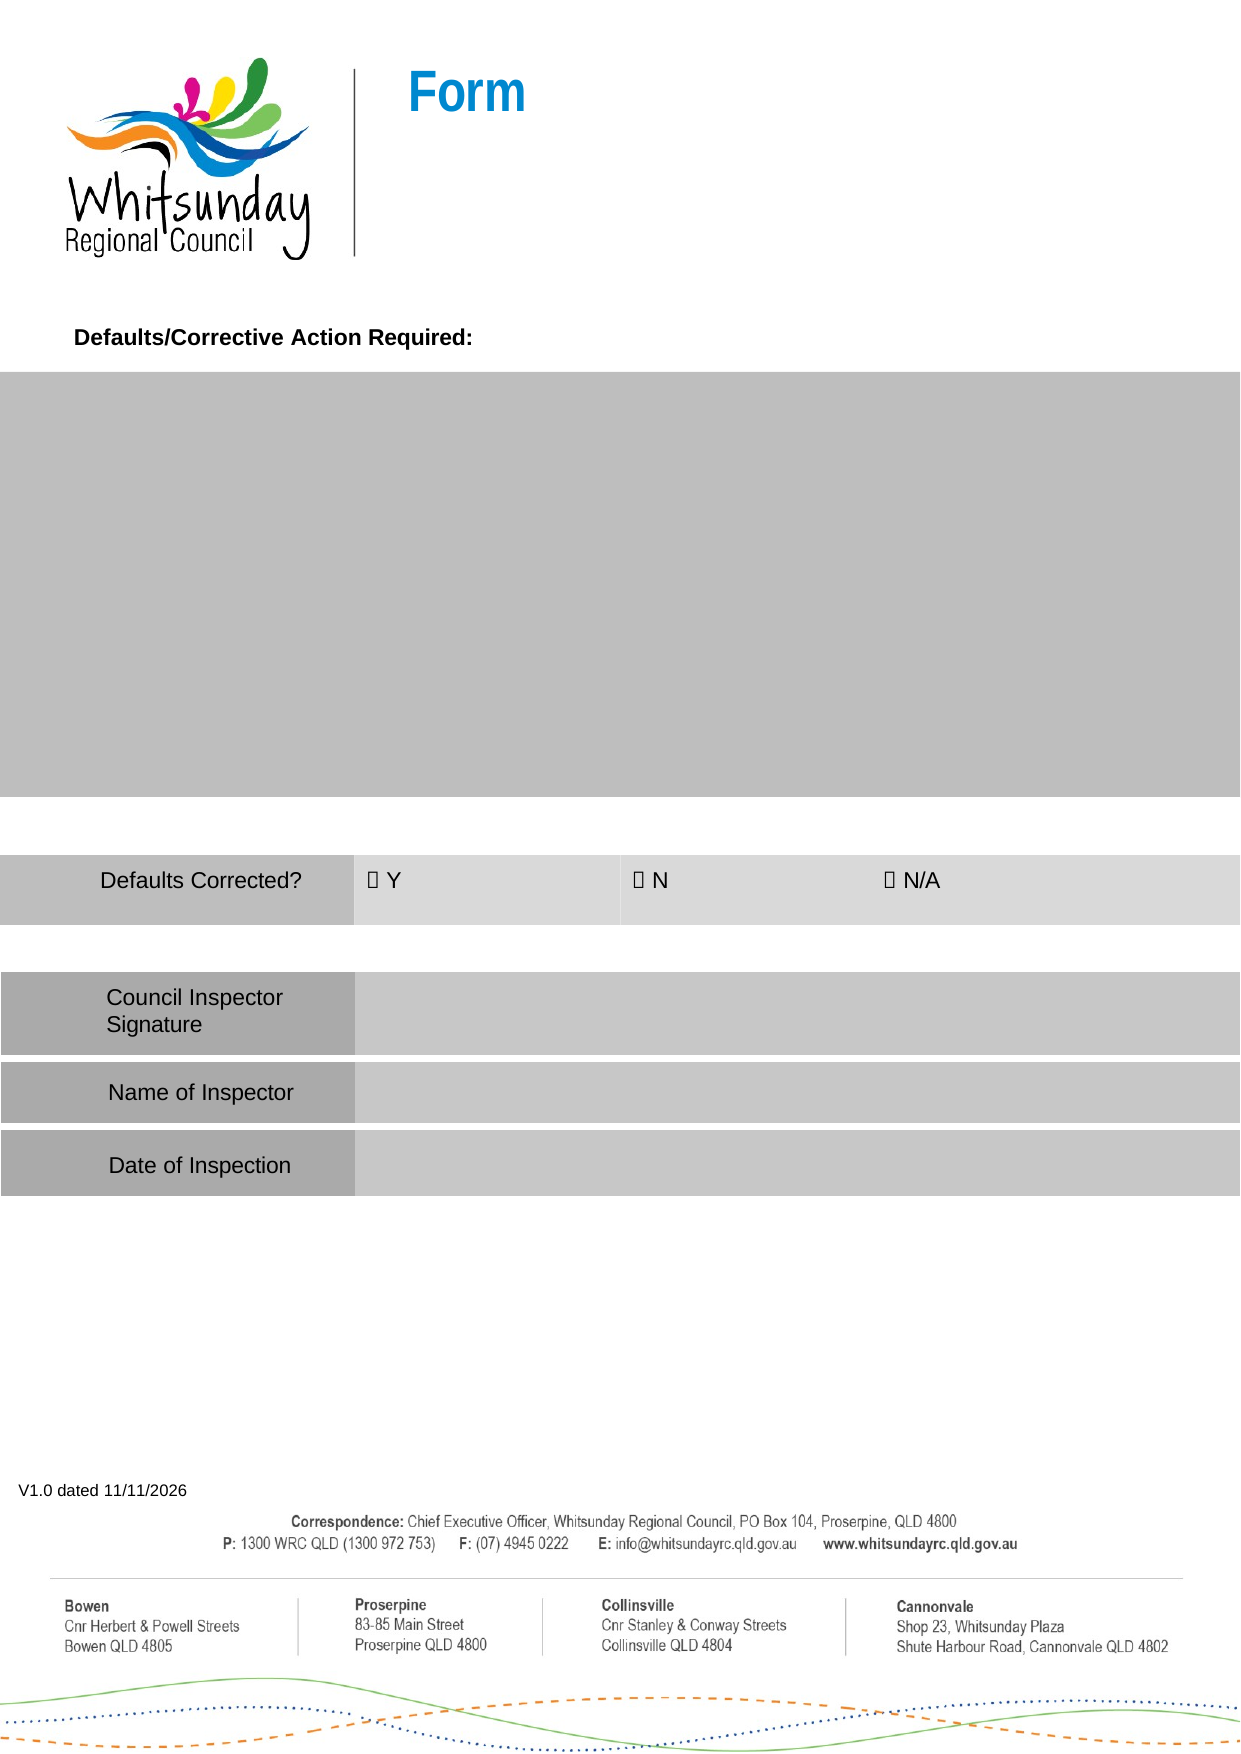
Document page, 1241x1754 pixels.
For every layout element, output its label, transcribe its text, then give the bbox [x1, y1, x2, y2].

picture [66, 57, 356, 260]
table_header Council Inspector Signature [1, 972, 355, 1055]
picture [0, 1514, 1241, 1752]
table_header [355, 972, 1240, 1055]
table_cell [355, 1062, 1240, 1123]
table_cell Name of Inspector [1, 1062, 355, 1123]
table_cell Date of Inspection [1, 1130, 355, 1196]
text Defaults/Corrective Action Required: [74, 324, 1240, 351]
table_cell [355, 1130, 1240, 1196]
